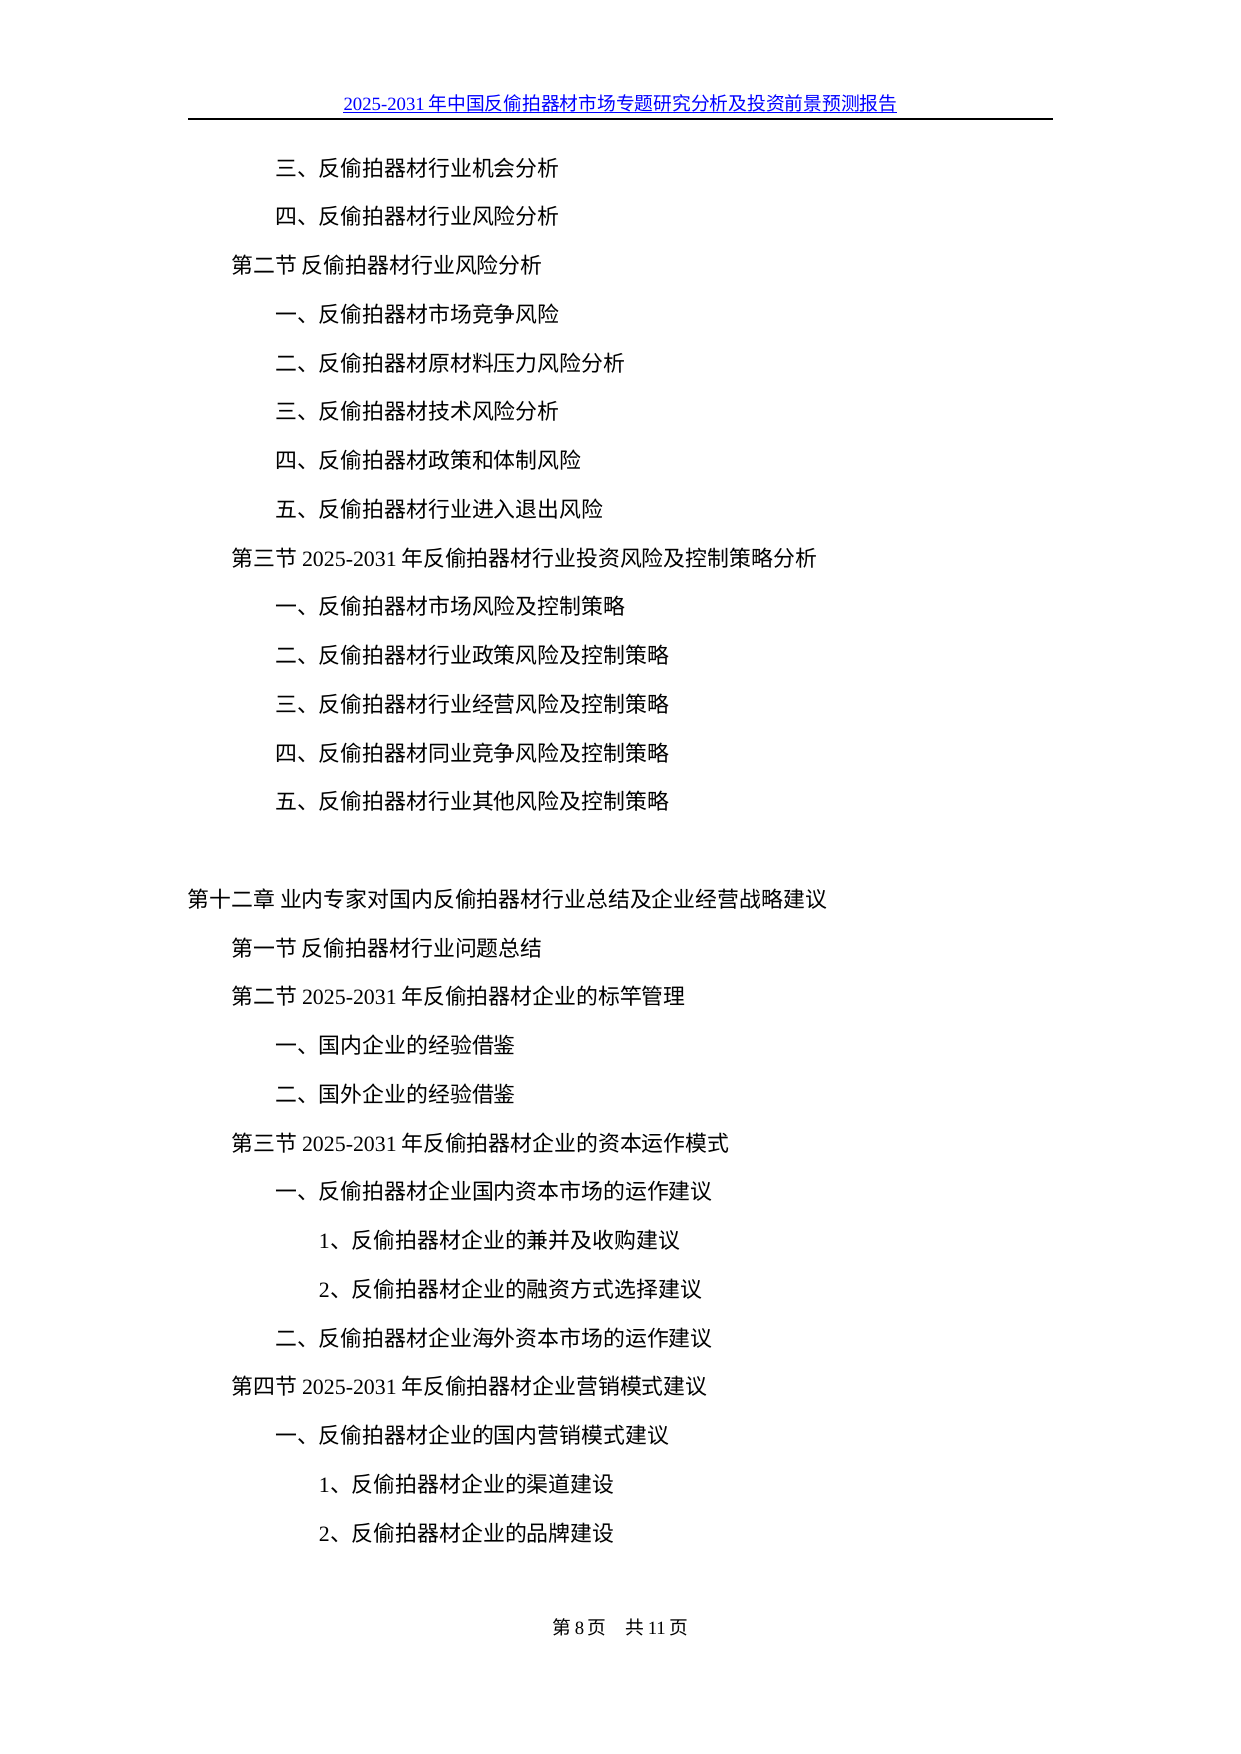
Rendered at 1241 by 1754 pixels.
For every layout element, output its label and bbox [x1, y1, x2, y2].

text [187, 150, 1053, 1548]
